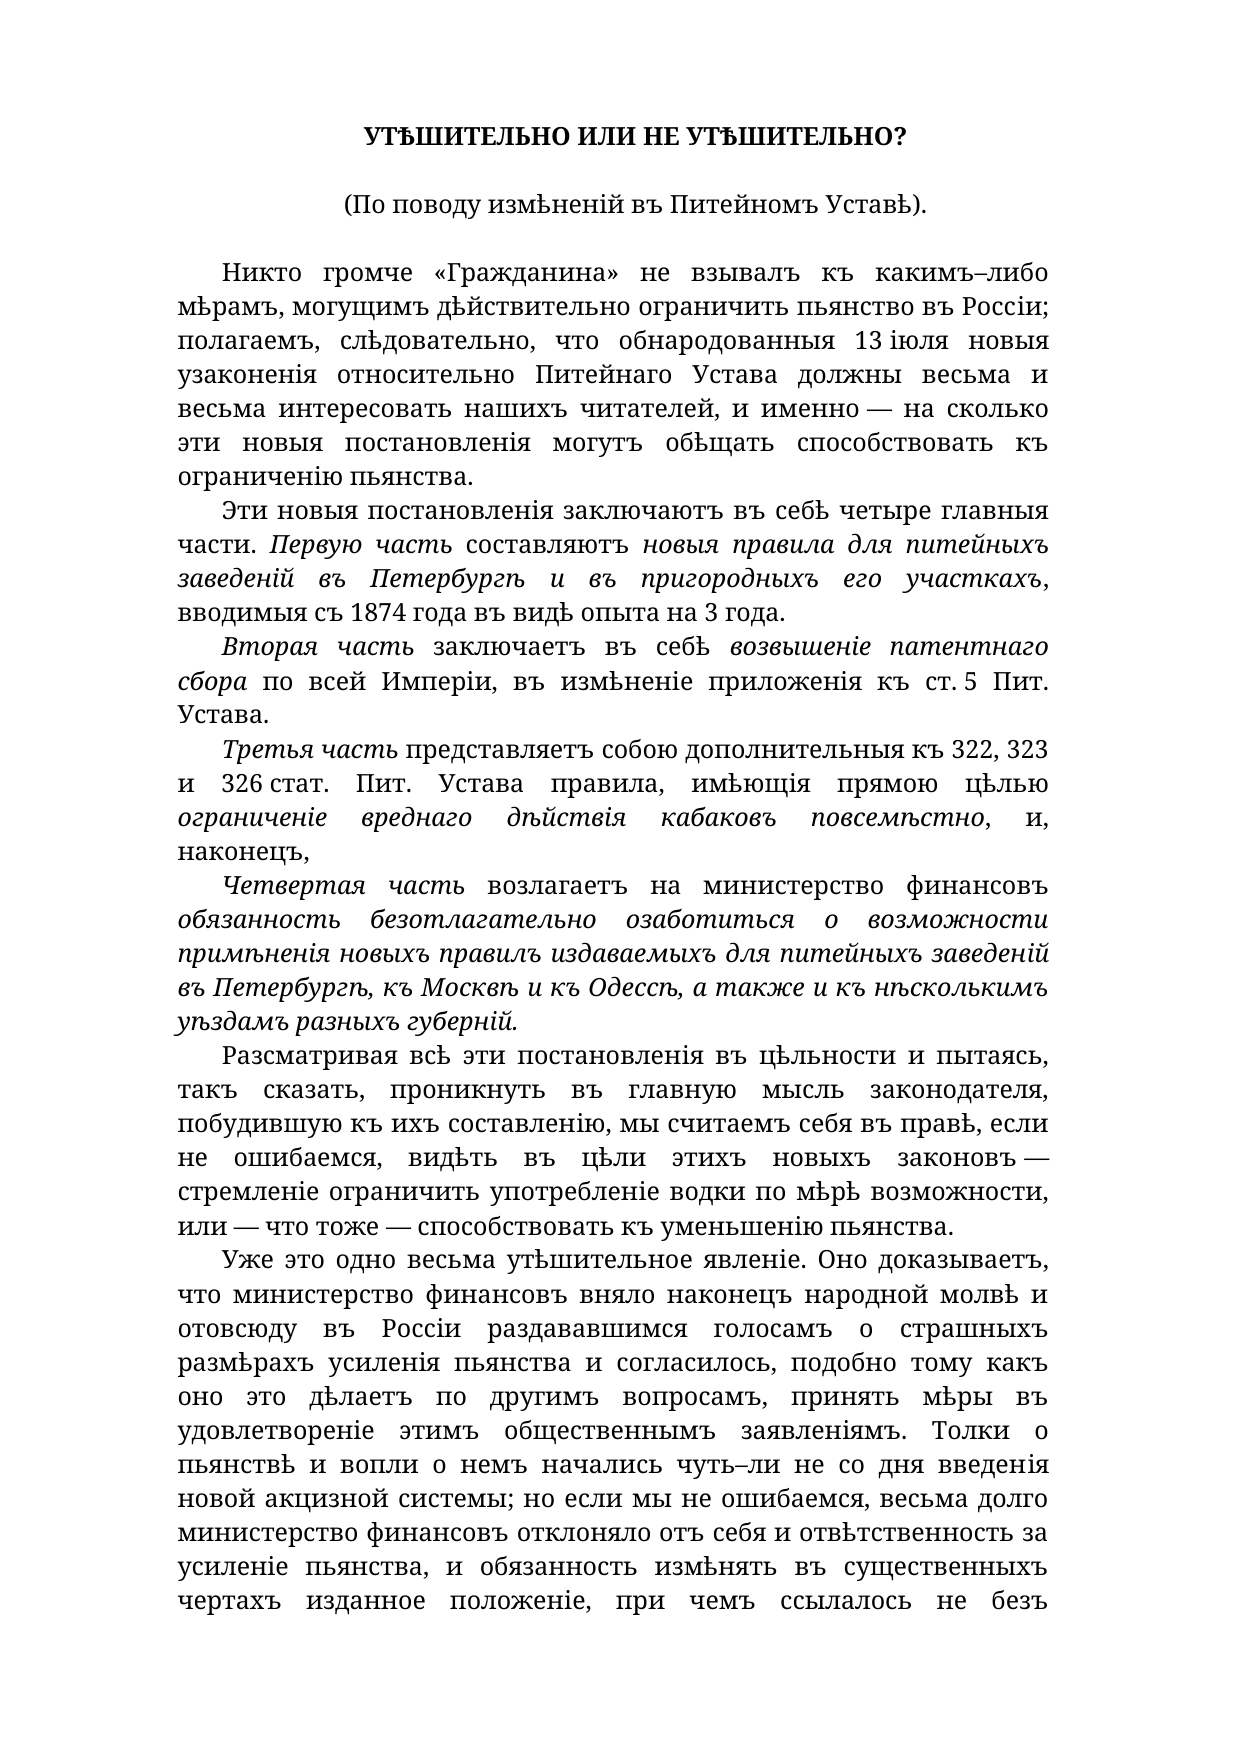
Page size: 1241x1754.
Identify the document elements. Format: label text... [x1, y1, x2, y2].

text Никто громче «Гражданина» не взывалъ къ какимъ–либо мѣрамъ, могущимъ дѣйствительно ограничить пьянство въ Россiи; полагаемъ, слѣдовательно, что обнародованныя 13 iюля новыя узаконенiя относительно Питейнаго Устава должны весьма и весьма интересовать нашихъ читателей, и именно — на сколько эти новыя постановленiя могутъ обѣщать способствовать къ ограниченiю пьянства. [177, 254, 1049, 493]
text Третья часть представляетъ собою дополнительныя къ 322, 323 и 326 стат. Пит. Устава правила, имѣющiя прямою цѣлью ограниченiе вреднаго дѣйствiя кабаковъ повсемѣстно, и, наконецъ, [177, 731, 1049, 867]
text Вторая часть заключаетъ въ себѣ возвышенiе патентнаго сбора по всей Имперiи, въ измѣненiе приложенiя къ ст. 5 Пит. Устава. [177, 629, 1049, 731]
text УТѢШИТЕЛЬНО ИЛИ НЕ УТѢШИТЕЛЬНО? [177, 118, 1049, 152]
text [177, 1242, 1049, 1617]
text Четвертая часть возлагаетъ на министерство финансовъ обязанность безотлагательно озаботиться о возможности примѣненiя новыхъ правилъ издаваемыхъ для питейныхъ заведенiй въ Петербургѣ, къ Москвѣ и къ Одессѣ, а также и къ нѣсколькимъ уѣздамъ разныхъ губернiй. [177, 867, 1049, 1038]
text Разсматривая всѣ эти постановленiя въ цѣльности и пытаясь, такъ сказать, проникнуть въ главную мысль законодателя, побудившую къ ихъ составленiю, мы считаемъ себя въ правѣ, если не ошибаемся, видѣть въ цѣли этихъ новыхъ законовъ — стремленiе ограничить употребленiе водки по мѣрѣ возможности, или — что тоже — способствовать къ уменьшенiю пьянства. [177, 1038, 1049, 1242]
text Эти новыя постановленiя заключаютъ въ себѣ четыре главныя части. Первую часть составляютъ новыя правила для питейныхъ заведенiй въ Петербургѣ и въ пригородныхъ его участкахъ, вводимыя съ 1874 года въ видѣ опыта на 3 года. [177, 493, 1049, 629]
text (По поводу измѣненiй въ Питейномъ Уставѣ). [177, 186, 1049, 220]
